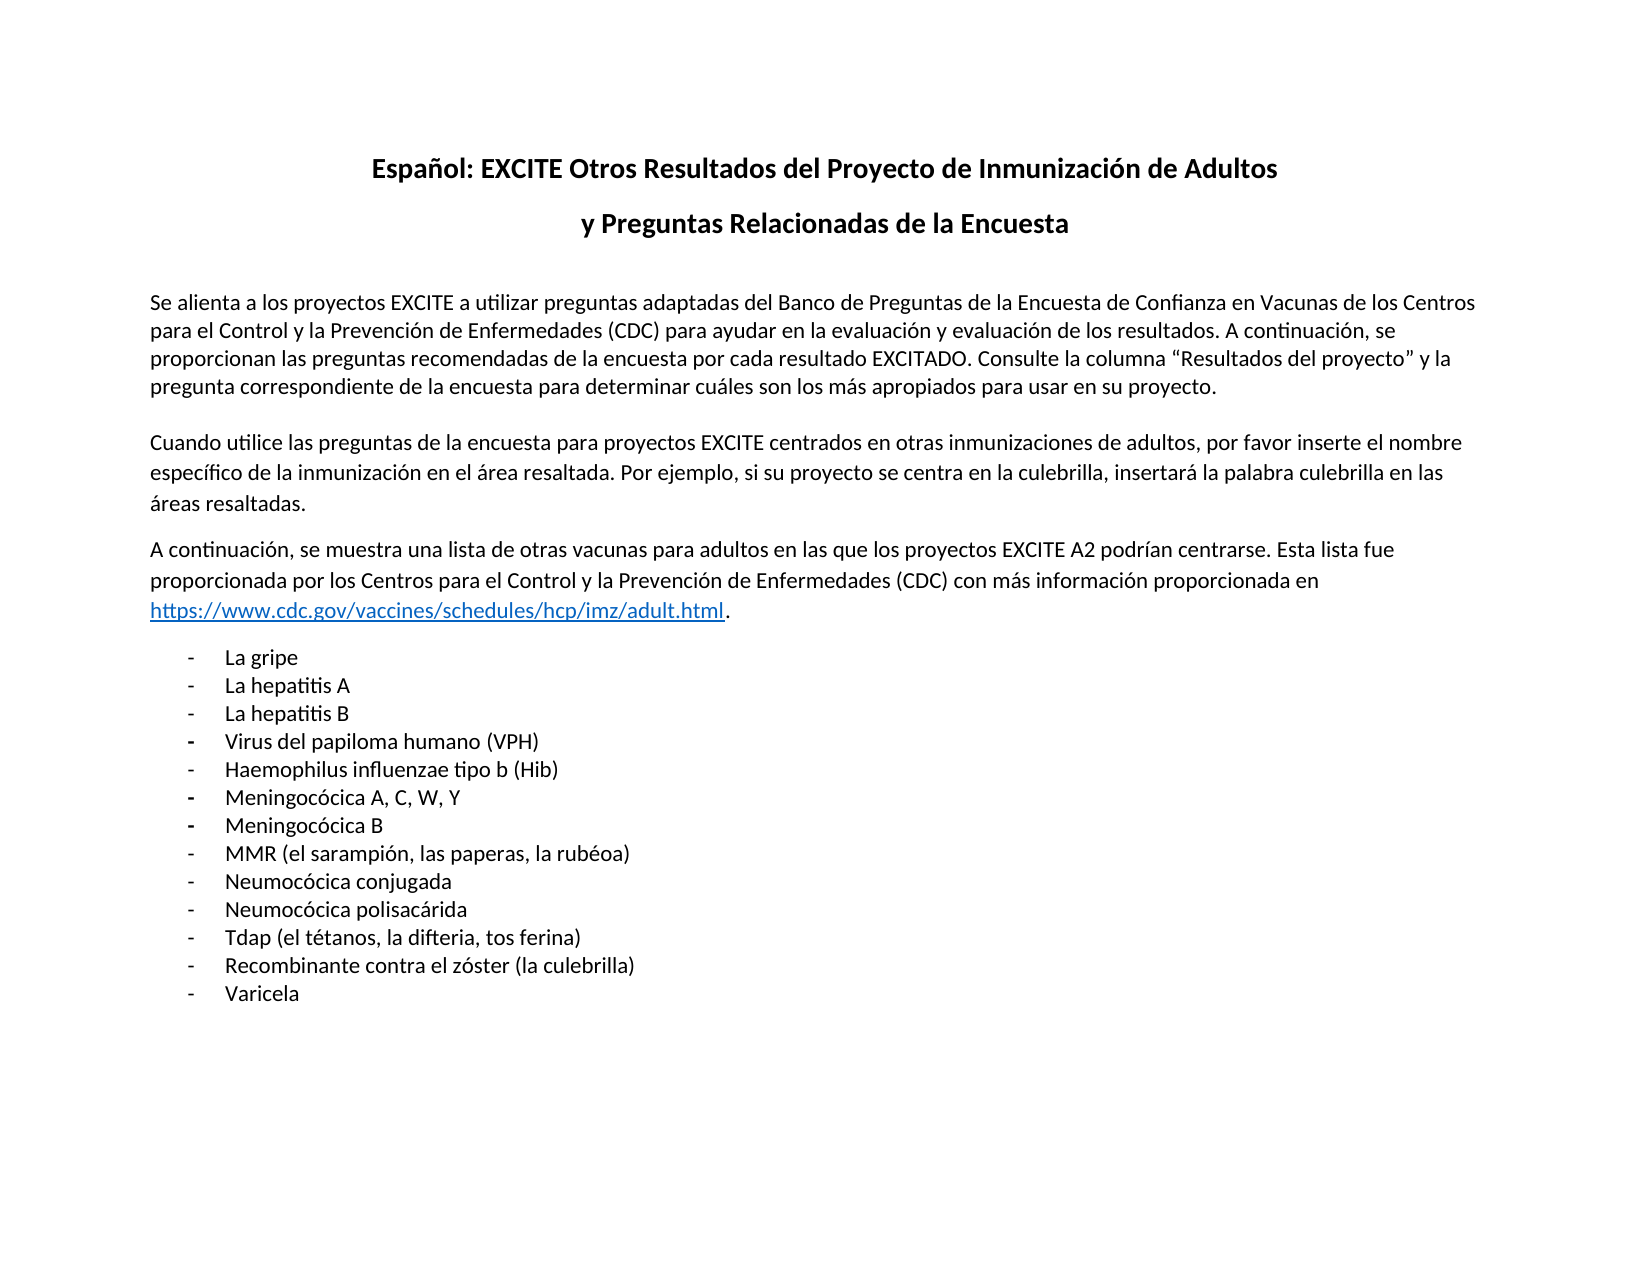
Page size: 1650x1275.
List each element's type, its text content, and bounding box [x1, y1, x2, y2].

list La hepatitis B [187, 699, 1500, 727]
list La hepatitis A [187, 671, 1500, 699]
list Tdap (el tétanos, la difteria, tos ferina) [187, 923, 1500, 951]
text Cuando utilice las preguntas de la encuesta para proyectos EXCITE centrados en otras inmunizaciones de adultos, por favor inserte el nombre específico de la inmunización en el área resaltada. Por ejemplo, si su proyecto se centra en la culebrilla, insertará la palabra culebrilla en las áreas resaltadas. [150, 428, 1500, 517]
list Meningocócica B [187, 811, 1500, 839]
list Neumocócica conjugada [187, 867, 1500, 895]
list Meningocócica A, C, W, Y [187, 783, 1500, 811]
list Varicela [187, 979, 1500, 1007]
list Neumocócica polisacárida [187, 895, 1500, 923]
text A continuación, se muestra una lista de otras vacunas para adultos en las que los proyectos EXCITE A2 podrían centrarse. Esta lista fue proporcionada por los Centros para el Control y la Prevención de Enfermedades (CDC) con más información proporcionada en https://www.cdc.gov/vaccines/schedules/hcp/imz/adult.html. [150, 536, 1500, 624]
text Español: EXCITE Otros Resultados del Proyecto de Inmunización de Adultos [150, 150, 1500, 186]
list Virus del papiloma humano (VPH) [187, 727, 1500, 755]
list Haemophilus influenzae tipo b (Hib) [187, 755, 1500, 783]
text y Preguntas Relacionadas de la Encuesta [150, 205, 1500, 241]
list La gripe [187, 643, 1500, 671]
list MMR (el sarampión, las paperas, la rubéoa) [187, 839, 1500, 867]
text Se alienta a los proyectos EXCITE a utilizar preguntas adaptadas del Banco de Preguntas de la Encuesta de Confianza en Vacunas de los Centros para el Control y la Prevención de Enfermedades (CDC) para ayudar en la evaluación y evaluación de los resultados. A continuación, se proporcionan las preguntas recomendadas de la encuesta por cada resultado EXCITADO. Consulte la columna “Resultados del proyecto” y la pregunta correspondiente de la encuesta para determinar cuáles son los más apropiados para usar en su proyecto. [150, 288, 1500, 400]
list Recombinante contra el zóster (la culebrilla) [187, 951, 1500, 979]
